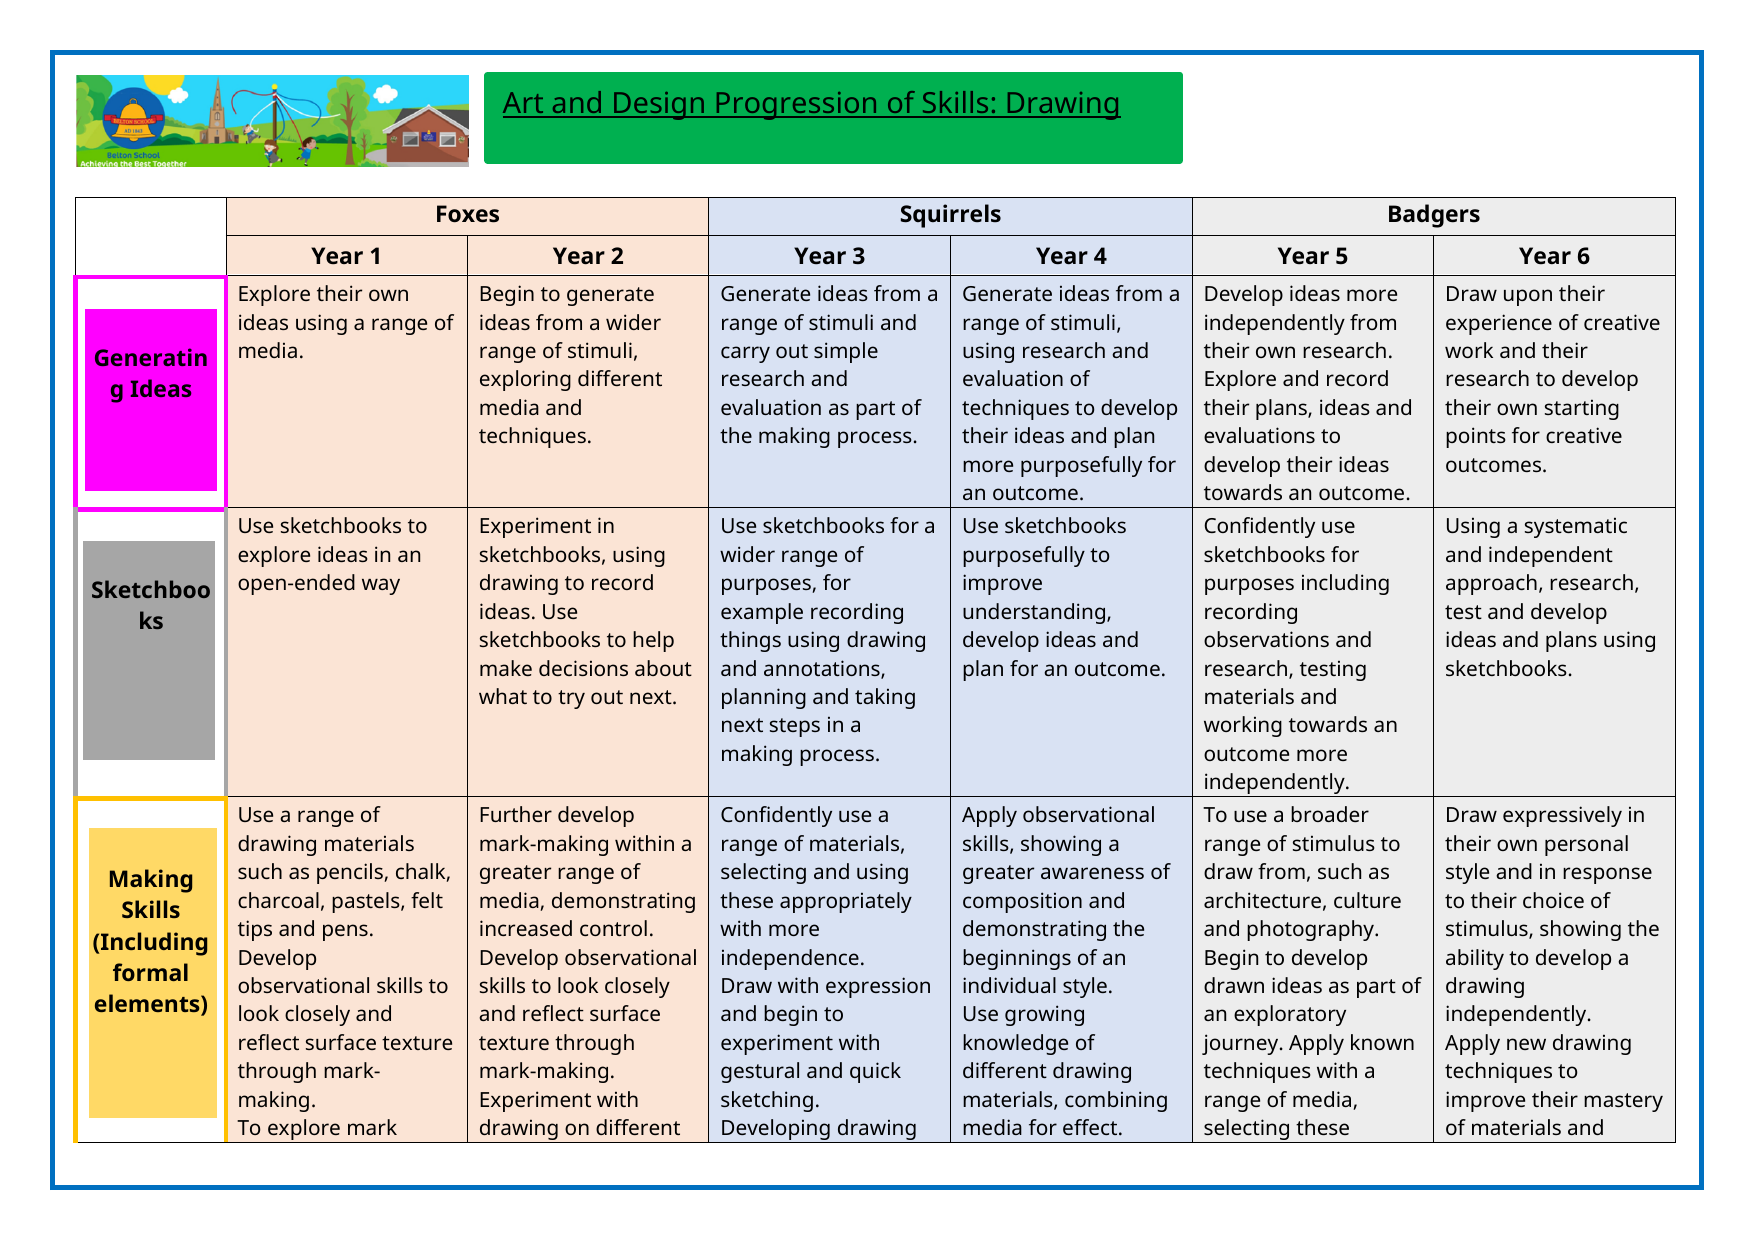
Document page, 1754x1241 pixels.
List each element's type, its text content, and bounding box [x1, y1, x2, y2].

table_cell Year 4 [951, 236, 1192, 274]
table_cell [709, 797, 950, 1142]
table_cell Year 5 [1193, 236, 1433, 274]
table_cell Use sketchbooks to explore ideas in an open-ended way [228, 508, 467, 796]
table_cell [1434, 797, 1675, 1142]
table_cell Generating Ideas [78, 279, 224, 507]
table_cell Using a systematic and independent approach, research, test and develop ideas and plans using sketchbooks. [1434, 508, 1675, 796]
table_header Foxes [227, 198, 708, 235]
table_cell Year 3 [709, 236, 950, 274]
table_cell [468, 797, 708, 1142]
table_cell Experiment in sketchbooks, using drawing to record ideas. Use sketchbooks to help make decisions about what to try out next. [468, 508, 708, 796]
table_cell Use sketchbooks for a wider range of purposes, for example recording things using drawing and annotations, planning and taking next steps in a making process. [709, 508, 950, 796]
table_cell Year 2 [468, 236, 708, 274]
table_cell Sketchbooks [78, 512, 224, 796]
table_header Badgers [1193, 198, 1675, 235]
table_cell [78, 801, 224, 1142]
table_header Squirrels [709, 198, 1192, 235]
table_cell Generate ideas from a range of stimuli and carry out simple research and evaluation as part of the making process. [709, 276, 950, 507]
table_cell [228, 797, 467, 1142]
table_cell Year 1 [227, 236, 467, 274]
table_cell Begin to generate ideas from a wider range of stimuli, exploring different media and techniques. [468, 276, 708, 507]
table_cell Use sketchbooks purposefully to improve understanding, develop ideas and plan for an outcome. [951, 508, 1192, 796]
table_cell Explore their own ideas using a range of media. [228, 276, 467, 507]
table_cell Confidently use sketchbooks for purposes including recording observations and research, testing materials and working towards an outcome more independently. [1193, 508, 1433, 796]
table_header [76, 198, 226, 274]
table_cell Generate ideas from a range of stimuli, using research and evaluation of techniques to develop their ideas and plan more purposefully for an outcome. [951, 276, 1192, 507]
table_cell Develop ideas more independently from their own research. Explore and record their plans, ideas and evaluations to develop their ideas towards an outcome. [1193, 276, 1433, 507]
table_cell Draw upon their experience of creative work and their research to develop their own starting points for creative outcomes. [1434, 276, 1675, 507]
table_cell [1193, 797, 1433, 1142]
picture [75, 75, 469, 166]
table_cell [951, 797, 1192, 1142]
table_cell Year 6 [1434, 236, 1675, 274]
